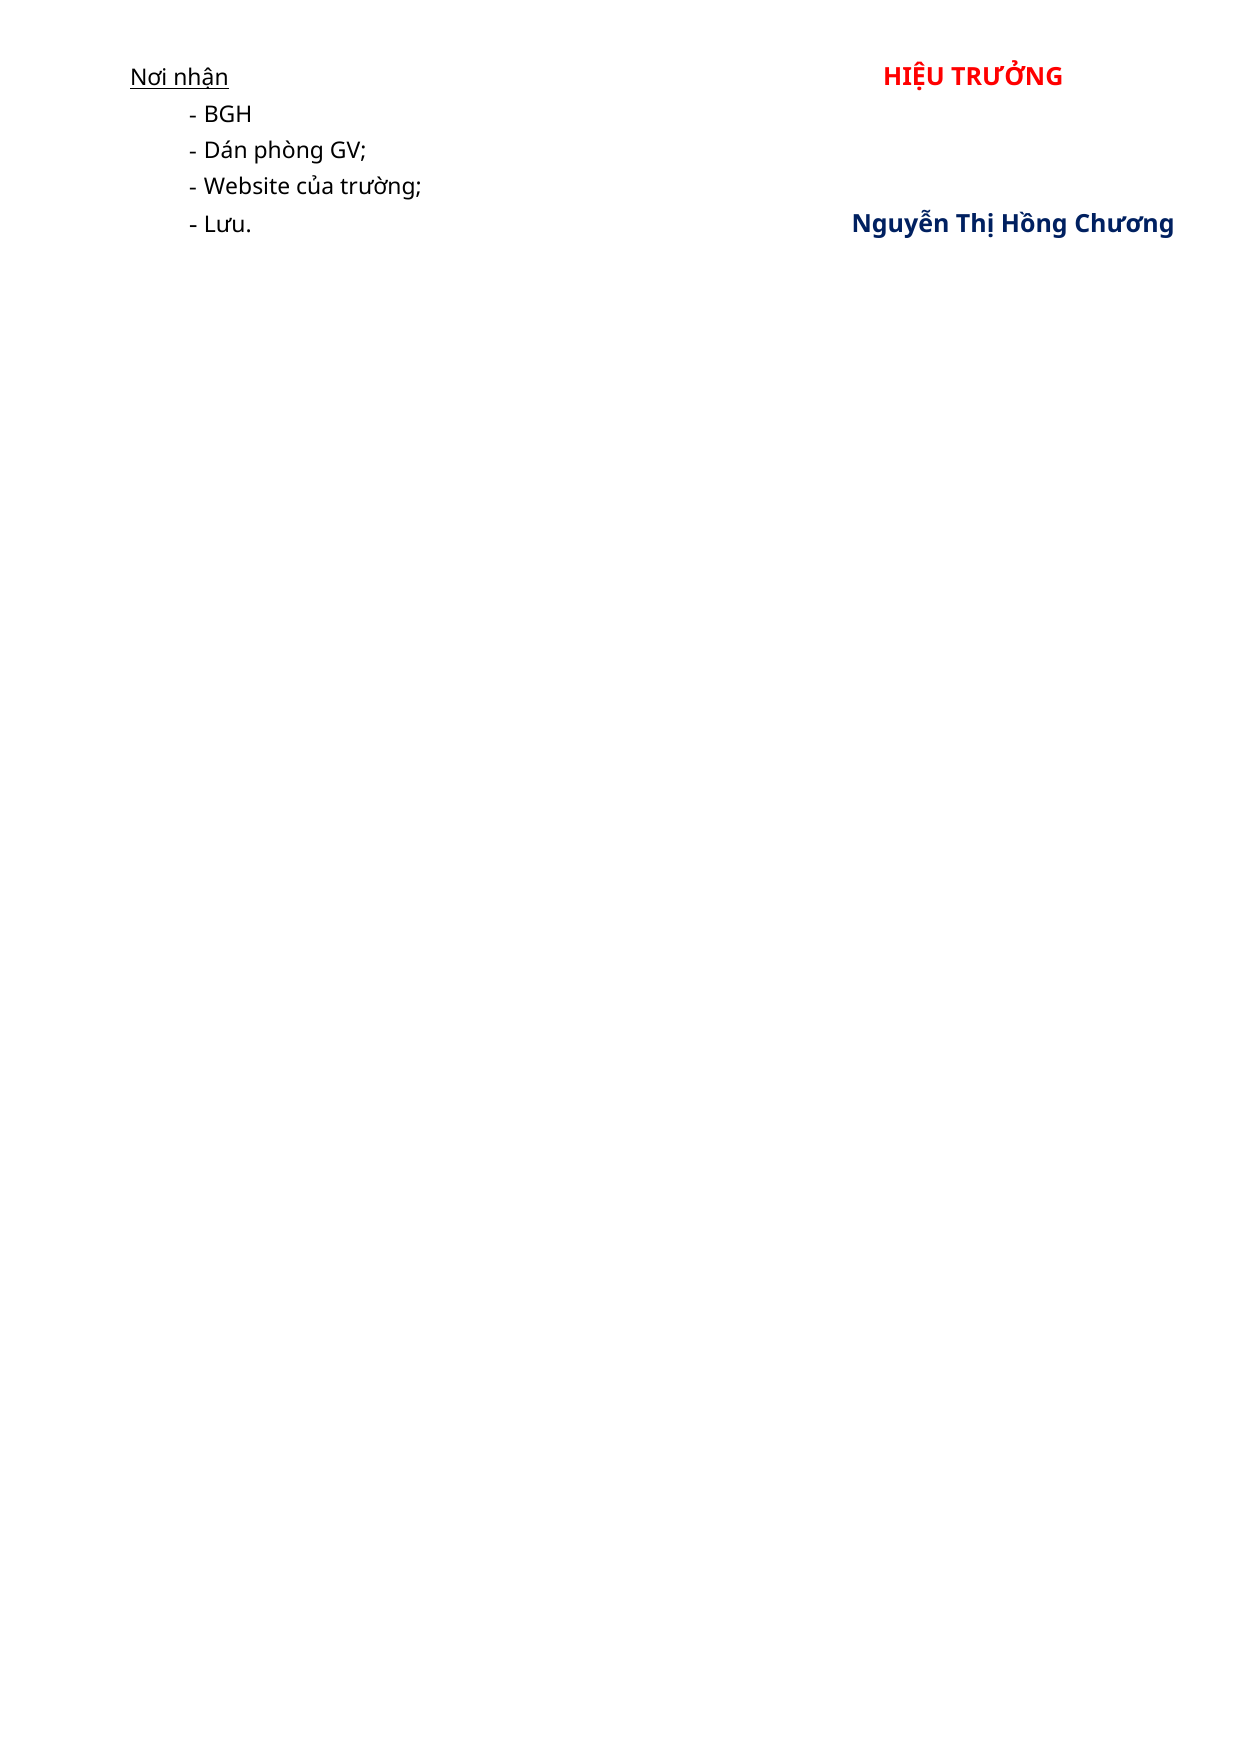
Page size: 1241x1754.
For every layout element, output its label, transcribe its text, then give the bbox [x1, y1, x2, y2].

list BGH [189, 98, 1181, 129]
list Dán phòng GV; [189, 134, 1181, 165]
text Nơi nhận HIỆU TRƯỞNG [71, 59, 1181, 93]
list Website của trường; [189, 170, 1181, 201]
list Lưu. Nguyễn Thị Hồng Chương [189, 206, 1181, 240]
